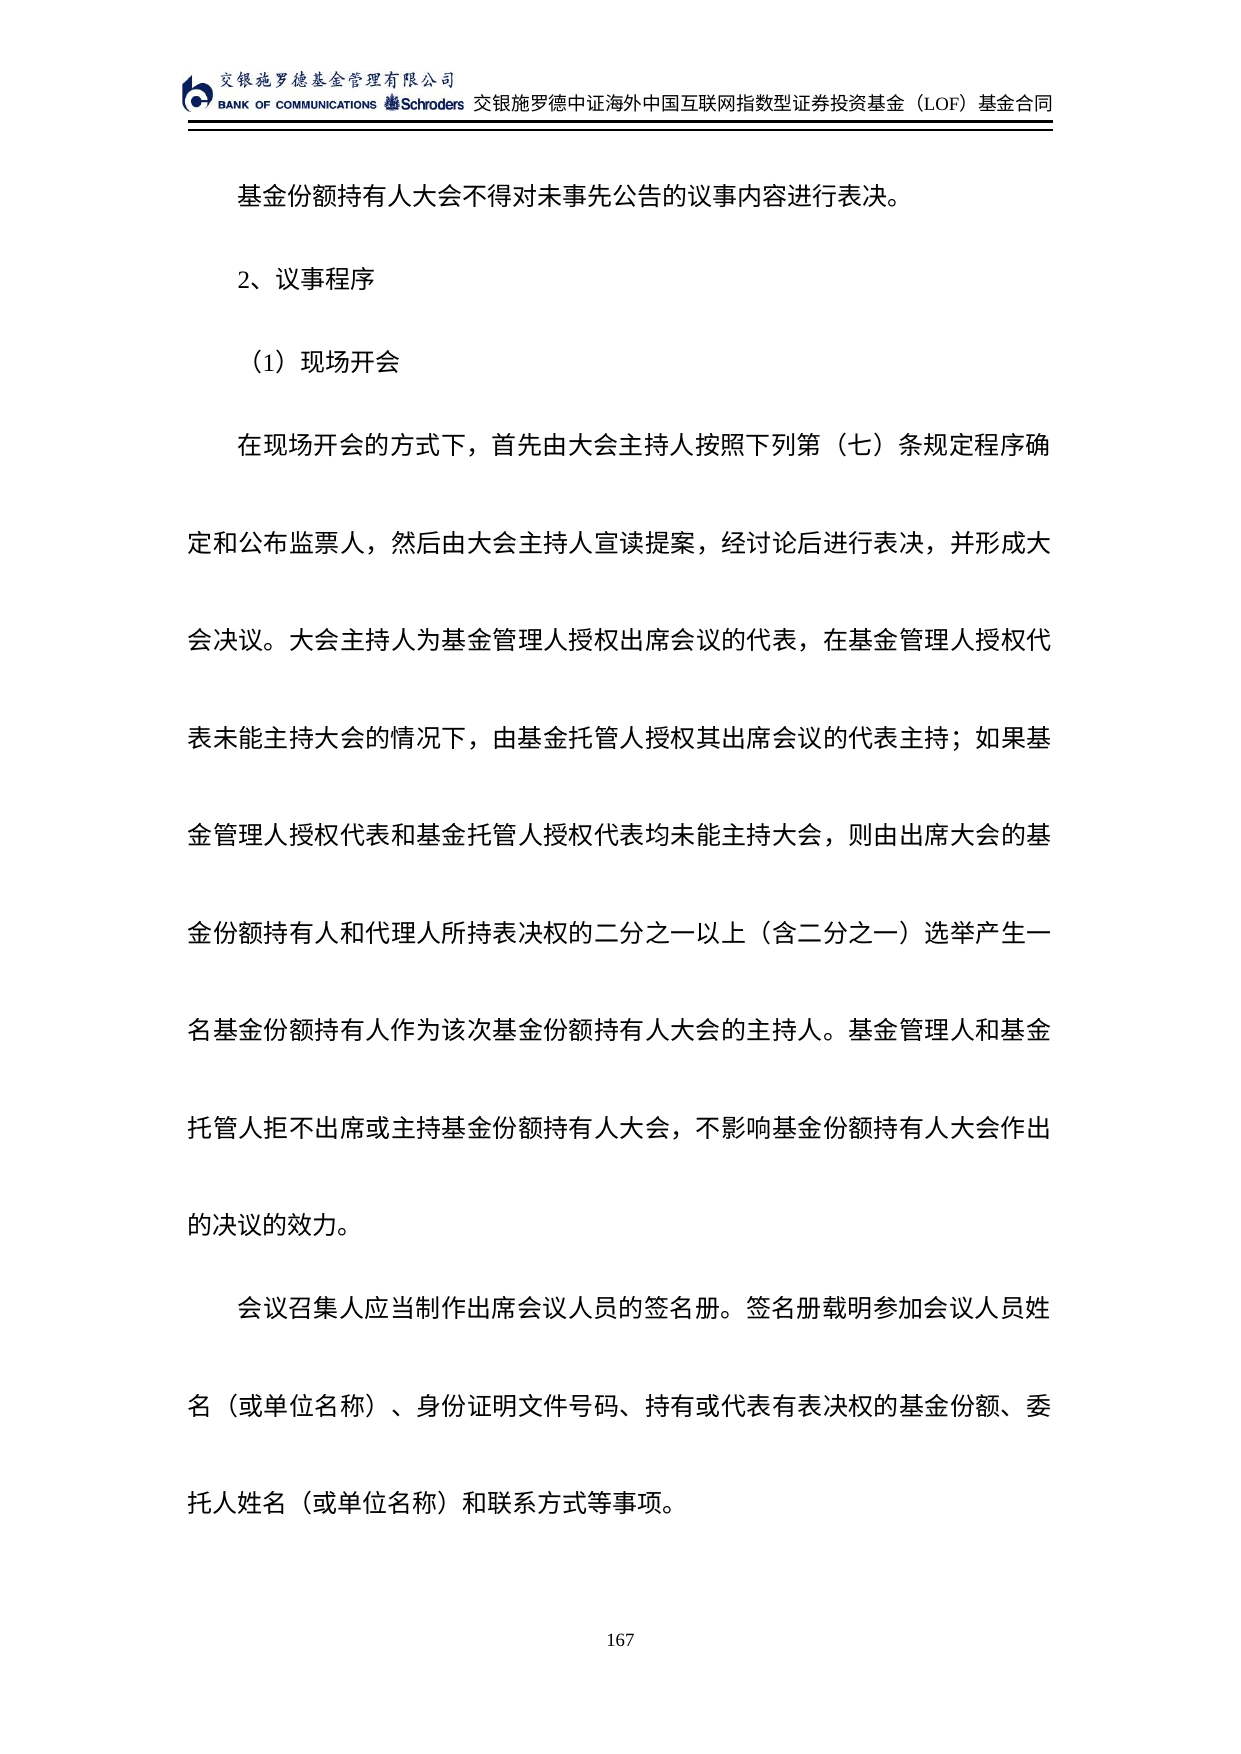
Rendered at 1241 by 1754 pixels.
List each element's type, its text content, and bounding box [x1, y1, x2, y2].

text 基金份额持有人大会不得对未事先公告的议事内容进行表决。 [187, 162, 1053, 227]
picture [182, 71, 464, 112]
text 在现场开会的方式下，首先由大会主持人按照下列第（七）条规定程序确定和公布监票人，然后由大会主持人宣读提案，经讨论后进行表决，并形成大会决议。大会主持人为基金管理人授权出席会议的代表，在基金管理人授权代表未能主持大会的情况下，由基金托管人授权其出席会议的代表主持；如果基金管理人授权代表和基金托管人授权代表均未能主持大会，则由出席大会的基金份额持有人和代理人所持表决权的二分之一以上（含二分之一）选举产生一名基金份额持有人作为该次基金份额持有人大会的主持人。基金管理人和基金托管人拒不出席或主持基金份额持有人大会，不影响基金份额持有人大会作出的决议的效力。 [187, 411, 1053, 1256]
text （1）现场开会 [187, 328, 1053, 393]
text 2、议事程序 [187, 245, 1053, 310]
text 会议召集人应当制作出席会议人员的签名册。签名册载明参加会议人员姓名（或单位名称）、身份证明文件号码、持有或代表有表决权的基金份额、委托人姓名（或单位名称）和联系方式等事项。 [187, 1274, 1053, 1534]
